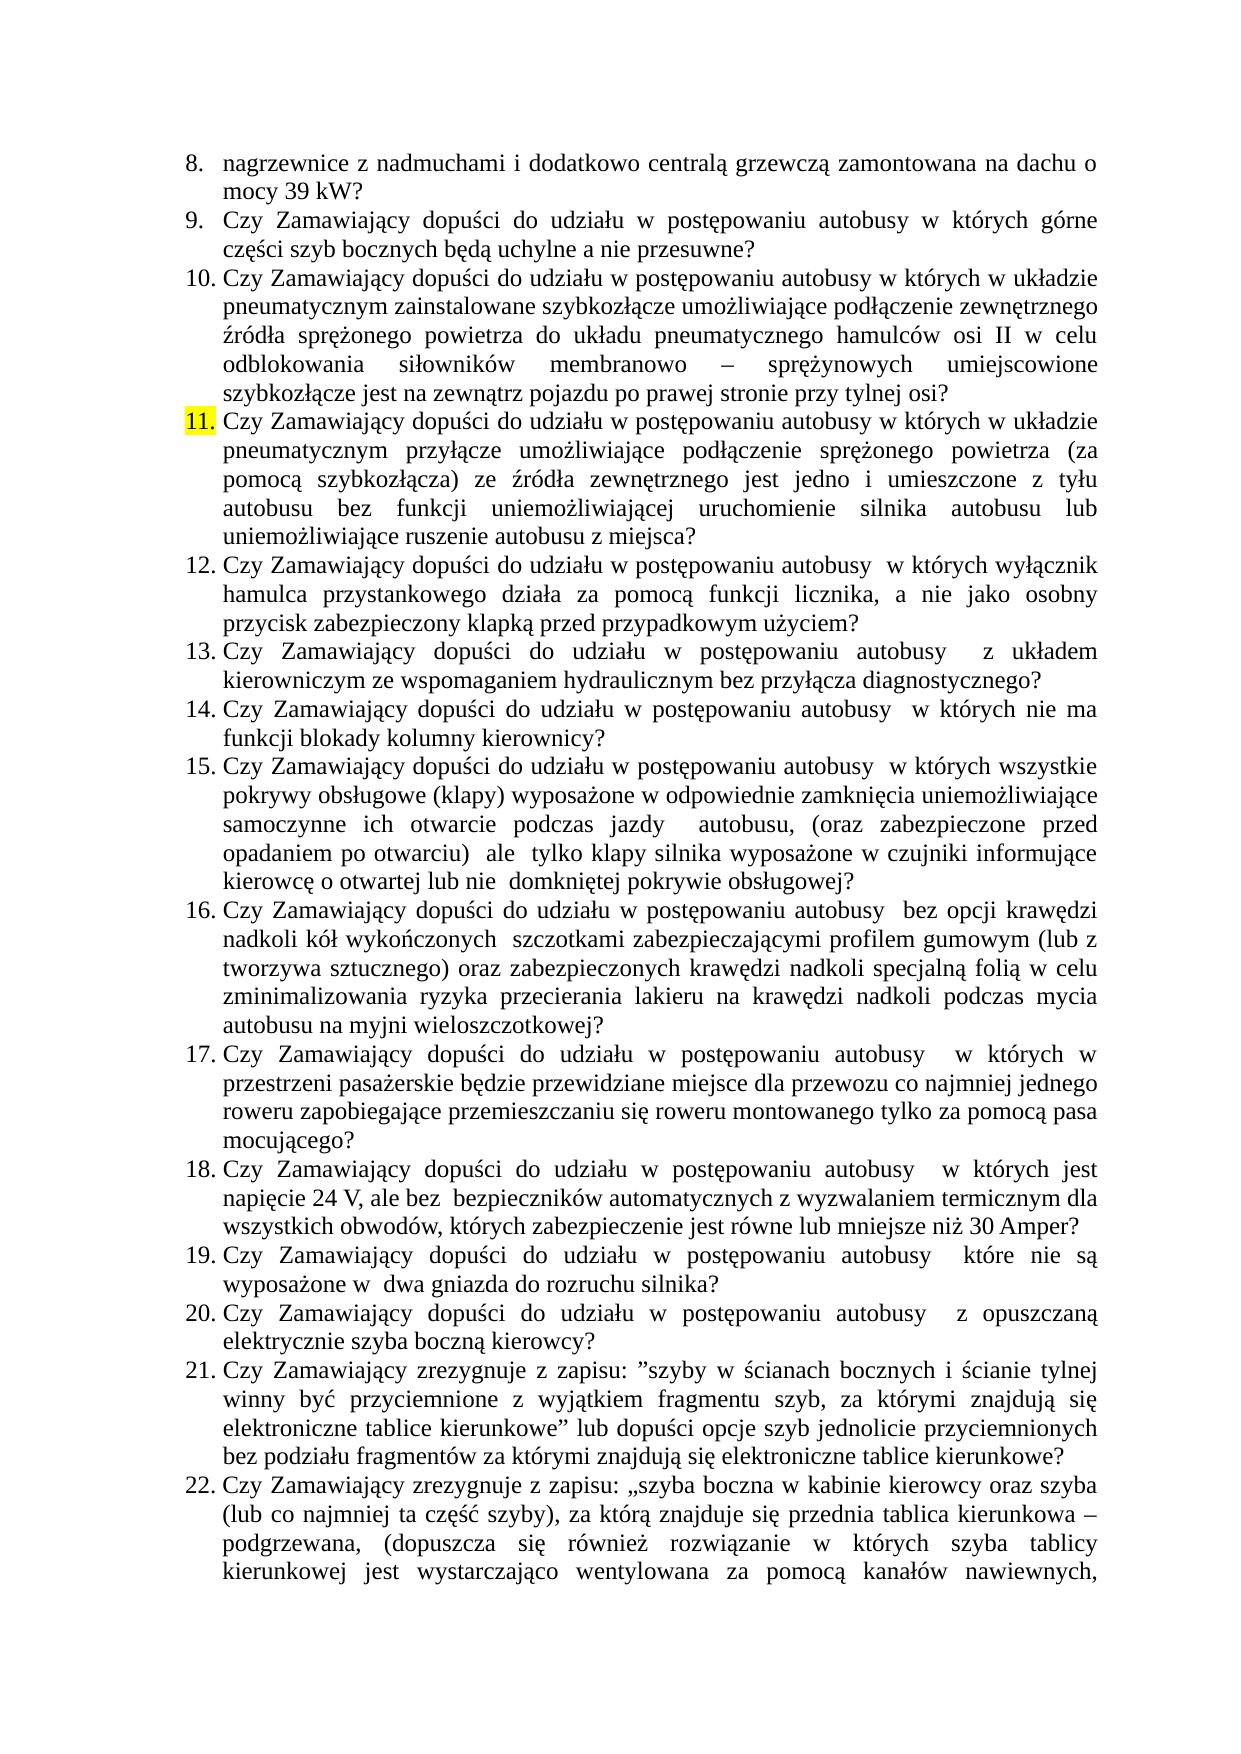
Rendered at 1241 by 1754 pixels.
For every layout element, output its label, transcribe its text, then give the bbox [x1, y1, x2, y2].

list Czy Zamawiający zrezygnuje z zapisu: ”szyby w ścianach bocznych i ścianie tylnej winny być przyciemnione z wyjątkiem fragmentu szyb, za którymi znajdują się elektroniczne tablice kierunkowe” lub dopuści opcje szyb jednolicie przyciemnionych bez podziału fragmentów za którymi znajdują się elektroniczne tablice kierunkowe? [185, 1355, 1098, 1470]
list Czy Zamawiający dopuści do udziału w postępowaniu autobusy w których w przestrzeni pasażerskie będzie przewidziane miejsce dla przewozu co najmniej jednego roweru zapobiegające przemieszczaniu się roweru montowanego tylko za pomocą pasa mocującego? [185, 1039, 1098, 1154]
list Czy Zamawiający dopuści do udziału w postępowaniu autobusy w których nie ma funkcji blokady kolumny kierownicy? [185, 694, 1098, 751]
list Czy Zamawiający dopuści do udziału w postępowaniu autobusy w których wyłącznik hamulca przystankowego działa za pomocą funkcji licznika, a nie jako osobny przycisk zabezpieczony klapką przed przypadkowym użyciem? [185, 550, 1098, 636]
list nagrzewnice z nadmuchami i dodatkowo centralą grzewczą zamontowana na dachu o mocy 39 kW? [185, 148, 1098, 205]
list Czy Zamawiający dopuści do udziału w postępowaniu autobusy w których górne części szyb bocznych będą uchylne a nie przesuwne? [185, 205, 1098, 263]
list Czy Zamawiający dopuści do udziału w postępowaniu autobusy w których wszystkie pokrywy obsługowe (klapy) wyposażone w odpowiednie zamknięcia uniemożliwiające samoczynne ich otwarcie podczas jazdy autobusu, (oraz zabezpieczone przed opadaniem po otwarciu) ale tylko klapy silnika wyposażone w czujniki informujące kierowcę o otwartej lub nie domkniętej pokrywie obsługowej? [185, 751, 1098, 895]
list Czy Zamawiający dopuści do udziału w postępowaniu autobusy w których jest napięcie 24 V, ale bez bezpieczników automatycznych z wyzwalaniem termicznym dla wszystkich obwodów, których zabezpieczenie jest równe lub mniejsze niż 30 Amper? [185, 1154, 1098, 1240]
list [185, 1470, 1098, 1585]
list Czy Zamawiający dopuści do udziału w postępowaniu autobusy w których w układzie pneumatycznym przyłącze umożliwiające podłączenie sprężonego powietrza (za pomocą szybkozłącza) ze źródła zewnętrznego jest jedno i umieszczone z tyłu autobusu bez funkcji uniemożliwiającej uruchomienie silnika autobusu lub uniemożliwiające ruszenie autobusu z miejsca? [185, 406, 1098, 550]
list Czy Zamawiający dopuści do udziału w postępowaniu autobusy które nie są wyposażone w dwa gniazda do rozruchu silnika? [185, 1240, 1098, 1298]
list Czy Zamawiający dopuści do udziału w postępowaniu autobusy z opuszczaną elektrycznie szyba boczną kierowcy? [185, 1298, 1098, 1355]
list Czy Zamawiający dopuści do udziału w postępowaniu autobusy bez opcji krawędzi nadkoli kół wykończonych szczotkami zabezpieczającymi profilem gumowym (lub z tworzywa sztucznego) oraz zabezpieczonych krawędzi nadkoli specjalną folią w celu zminimalizowania ryzyka przecierania lakieru na krawędzi nadkoli podczas mycia autobusu na myjni wieloszczotkowej? [185, 895, 1098, 1039]
list Czy Zamawiający dopuści do udziału w postępowaniu autobusy w których w układzie pneumatycznym zainstalowane szybkozłącze umożliwiające podłączenie zewnętrznego źródła sprężonego powietrza do układu pneumatycznego hamulców osi II w celu odblokowania siłowników membranowo – sprężynowych umiejscowione szybkozłącze jest na zewnątrz pojazdu po prawej stronie przy tylnej osi? [185, 263, 1098, 406]
list Czy Zamawiający dopuści do udziału w postępowaniu autobusy z układem kierowniczym ze wspomaganiem hydraulicznym bez przyłącza diagnostycznego? [185, 636, 1098, 694]
